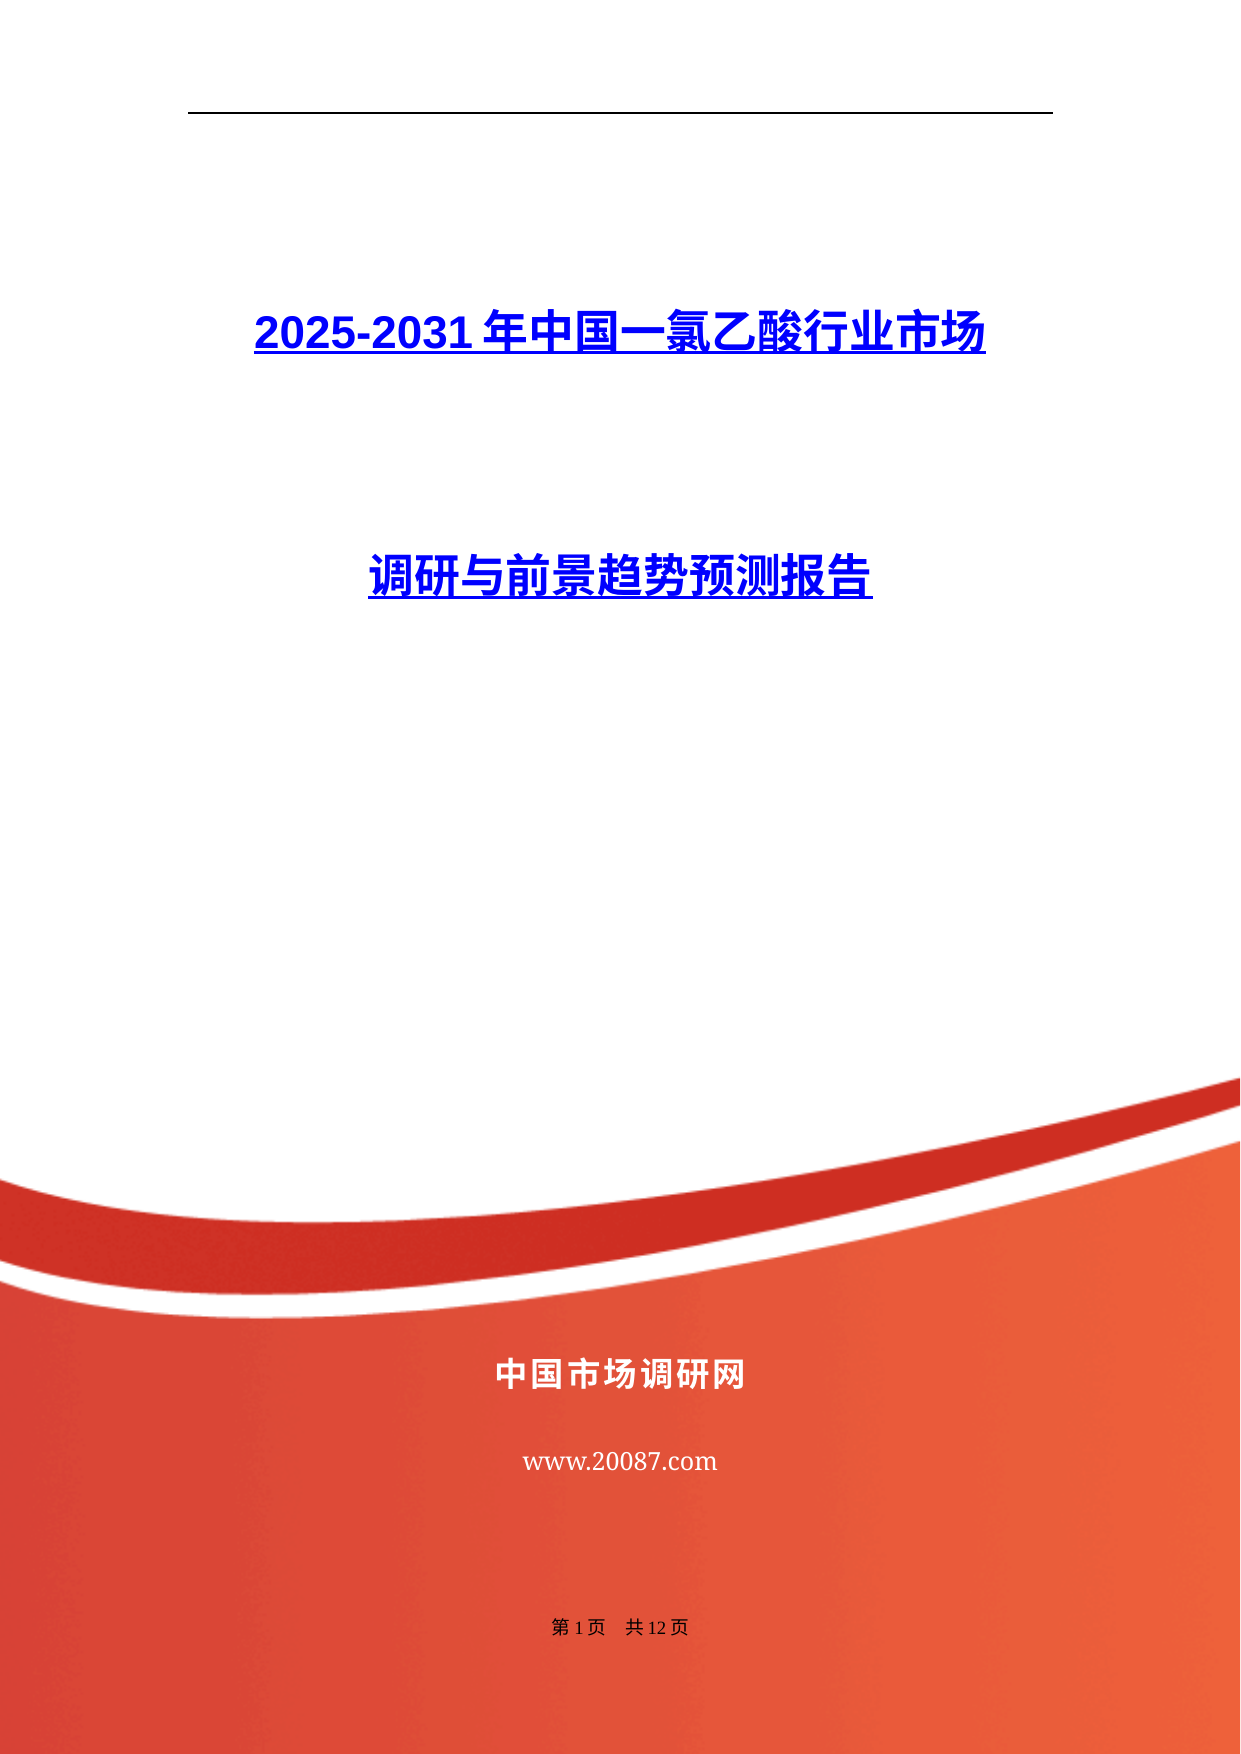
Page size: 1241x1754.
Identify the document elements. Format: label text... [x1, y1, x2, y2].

text www.20087.com [187, 1428, 1053, 1493]
picture [0, 1006, 1241, 1754]
subtitle 中国市场调研网 [187, 1339, 1053, 1404]
table_header 2025-2031年中国一氯乙酸行业市场调研与前景趋势预测报告 [188, 207, 1053, 773]
